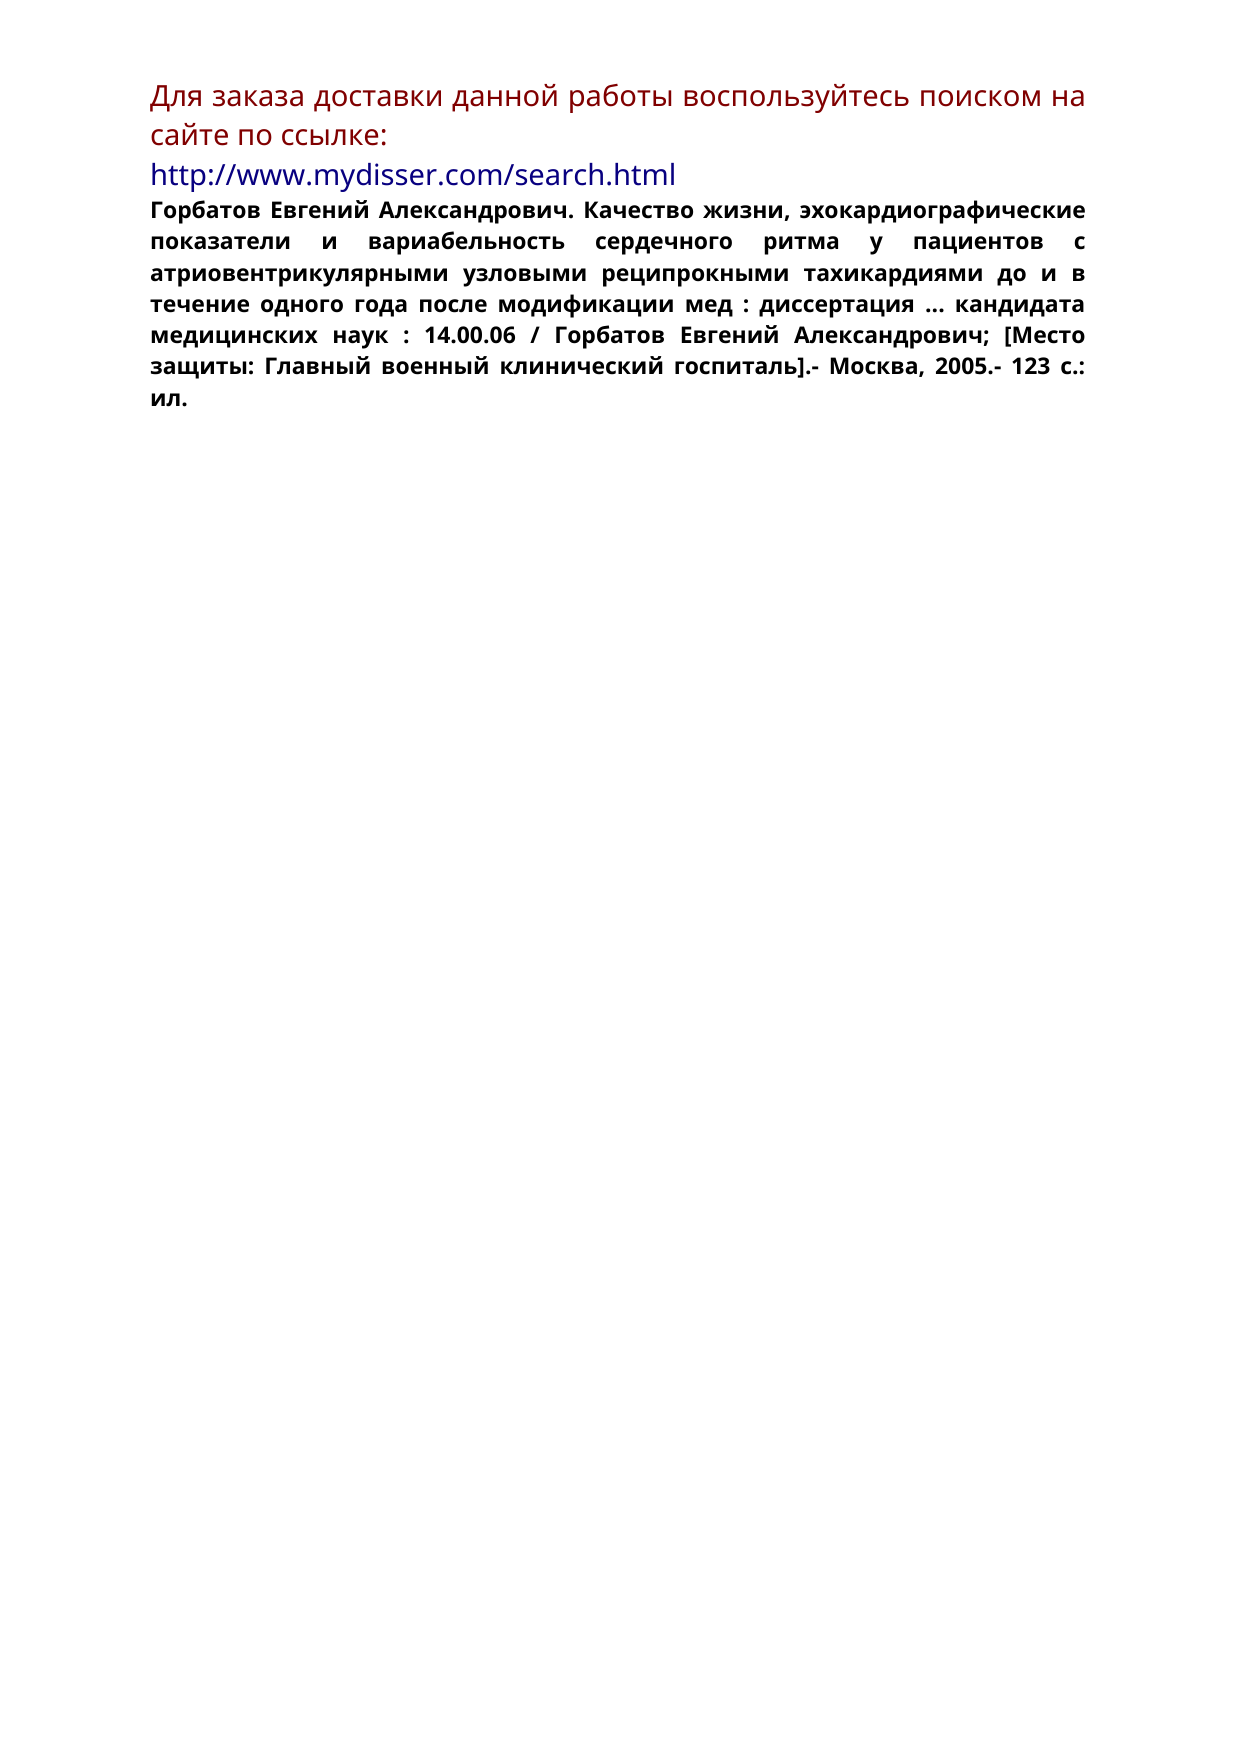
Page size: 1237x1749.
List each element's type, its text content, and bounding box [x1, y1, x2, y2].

text Горбатов Евгений Александрович. Качество жизни, эхокардиографические показатели и вариабельность сердечного ритма у пациентов с атриовентрикулярными узловыми реципрокными тахикардиями до и в течение одного года после модификации мед : диссертация ... кандидата медицинских наук : 14.00.06 / Горбатов Евгений Александрович; [Место защиты: Главный военный клинический госпиталь].- Москва, 2005.- 123 с.: ил. [150, 194, 1086, 413]
